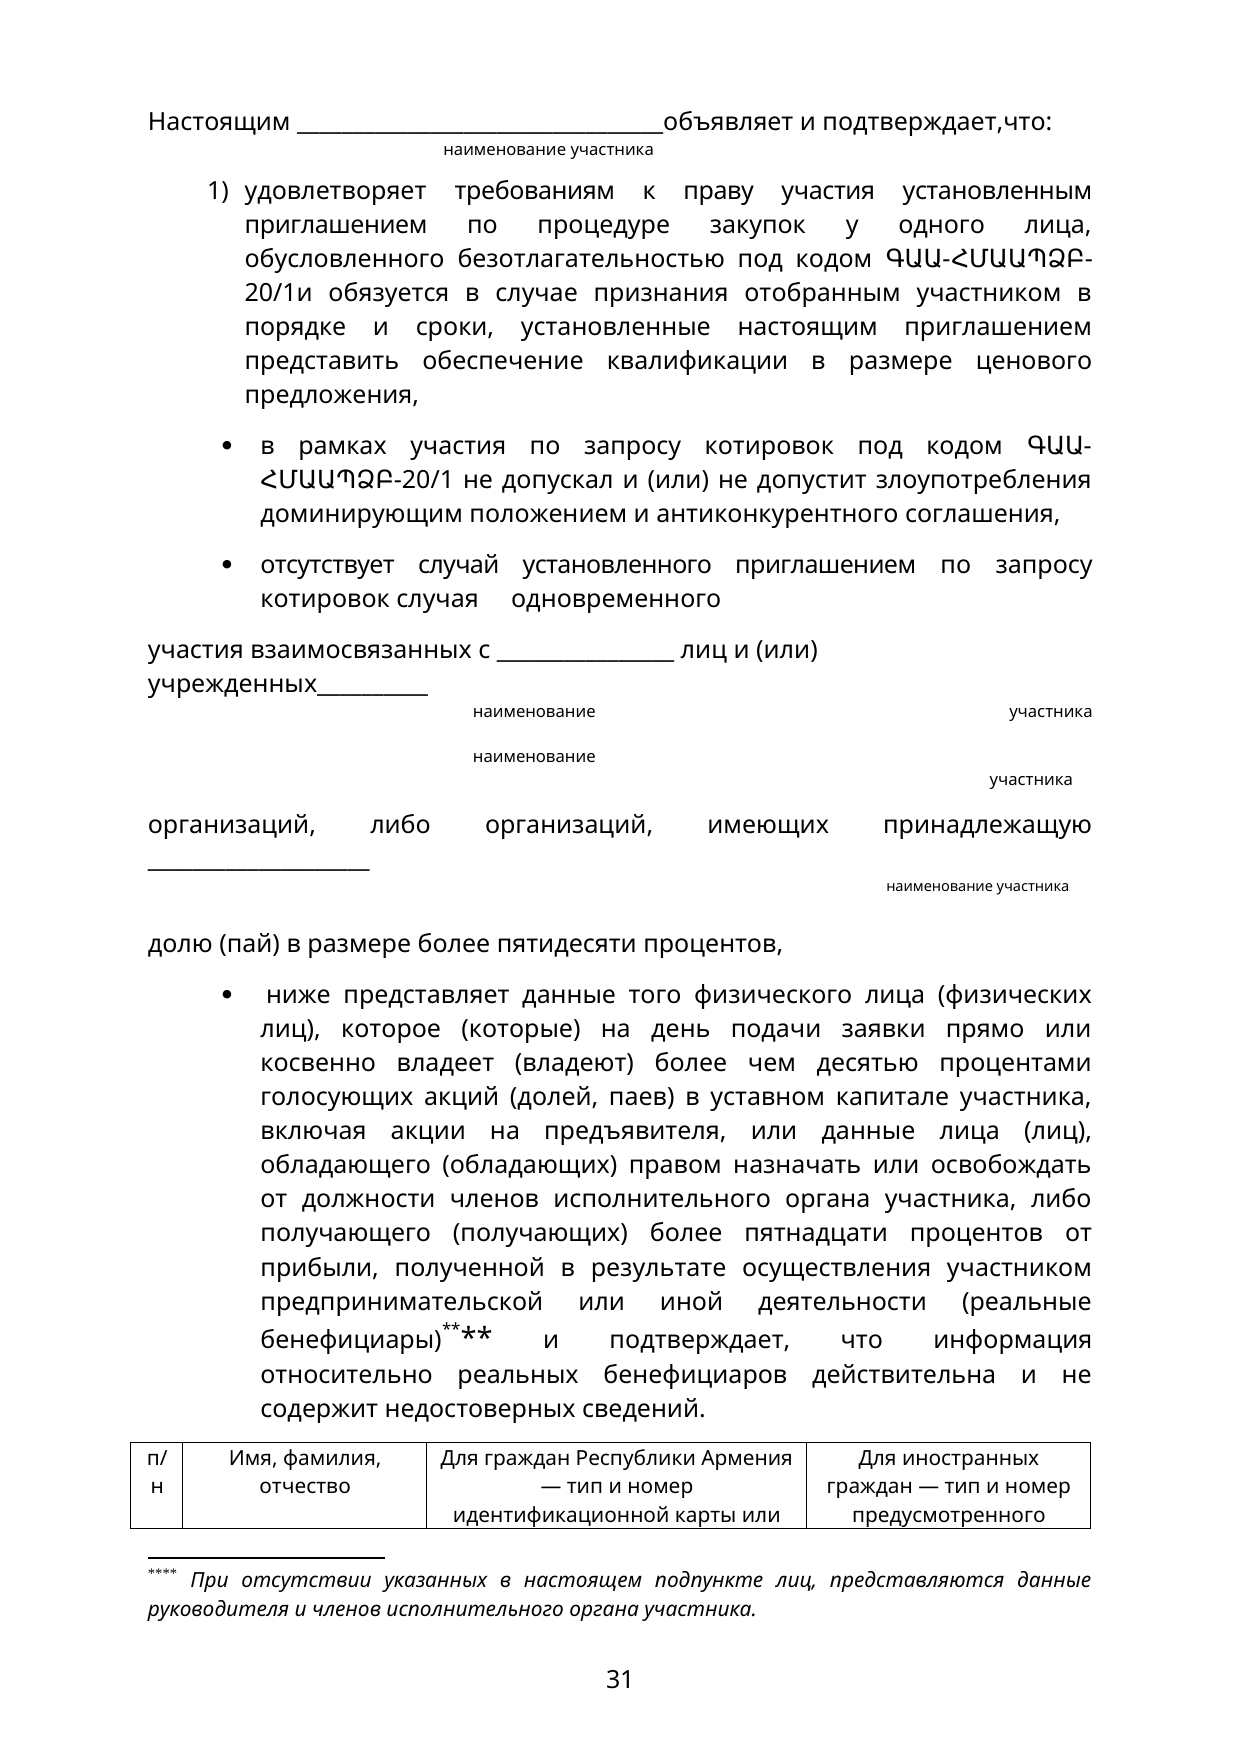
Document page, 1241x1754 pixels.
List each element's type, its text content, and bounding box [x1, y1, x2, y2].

text наименование участника [443, 137, 1092, 160]
list ниже представляет данные того физического лица (физических лиц), которое (которые) на день подачи заявки прямо или косвенно владеет (владеют) более чем десятью процентами голосующих акций (долей, паев) в уставном капитале участника, включая акции на предъявителя, или данные лица (лиц), обладающего (обладающих) правом назначать или освобождать от должности членов исполнительного органа участника, либо получающего (получающих) более пятнадцати процентов от прибыли, полученной в результате осуществления участником предпринимательской или иной деятельности (реальные бенефициары)** и подтверждает, что информация относительно реальных бенефициаров действительна и не содержит недостоверных сведений. [223, 977, 1092, 1425]
text наименование участника наименование [473, 699, 1092, 768]
text участника [989, 768, 1092, 790]
list отсутствует случай установленного приглашением по запросу котировок случая одновременного [223, 547, 1092, 615]
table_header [183, 1443, 426, 1528]
text долю (пай) в размере более пятидесяти процентов, [148, 926, 1092, 960]
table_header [427, 1443, 806, 1528]
table_header п/н [131, 1443, 182, 1528]
text участия взаимосвязанных с ________________ лиц и (или) учрежденных__________ [148, 631, 1092, 699]
text наименование участника [886, 875, 1092, 909]
list в рамках участия по запросу котировок под кодом ԳԱԱ-ՀՄԱԱՊՁԲ-20/1 не допускал и (или) не допустит злоупотребления доминирующим положением и антиконкурентного соглашения, [223, 428, 1092, 530]
text Настоящим _________________________________объявляет и подтверждает,что: [148, 103, 1092, 137]
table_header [807, 1443, 1090, 1528]
text организаций, либо организаций, имеющих принадлежащую ____________________ [148, 807, 1092, 875]
list удовлетворяет требованиям к праву участия установленным приглашением по процедуре закупок у одного лица, обусловленного безотлагательностью под кодом ԳԱԱ-ՀՄԱԱՊՁԲ-20/1и обязуется в случае признания отобранным участником в порядке и сроки, установленные настоящим приглашением представить обеспечение квалификации в размере ценового предложения, [207, 173, 1092, 411]
